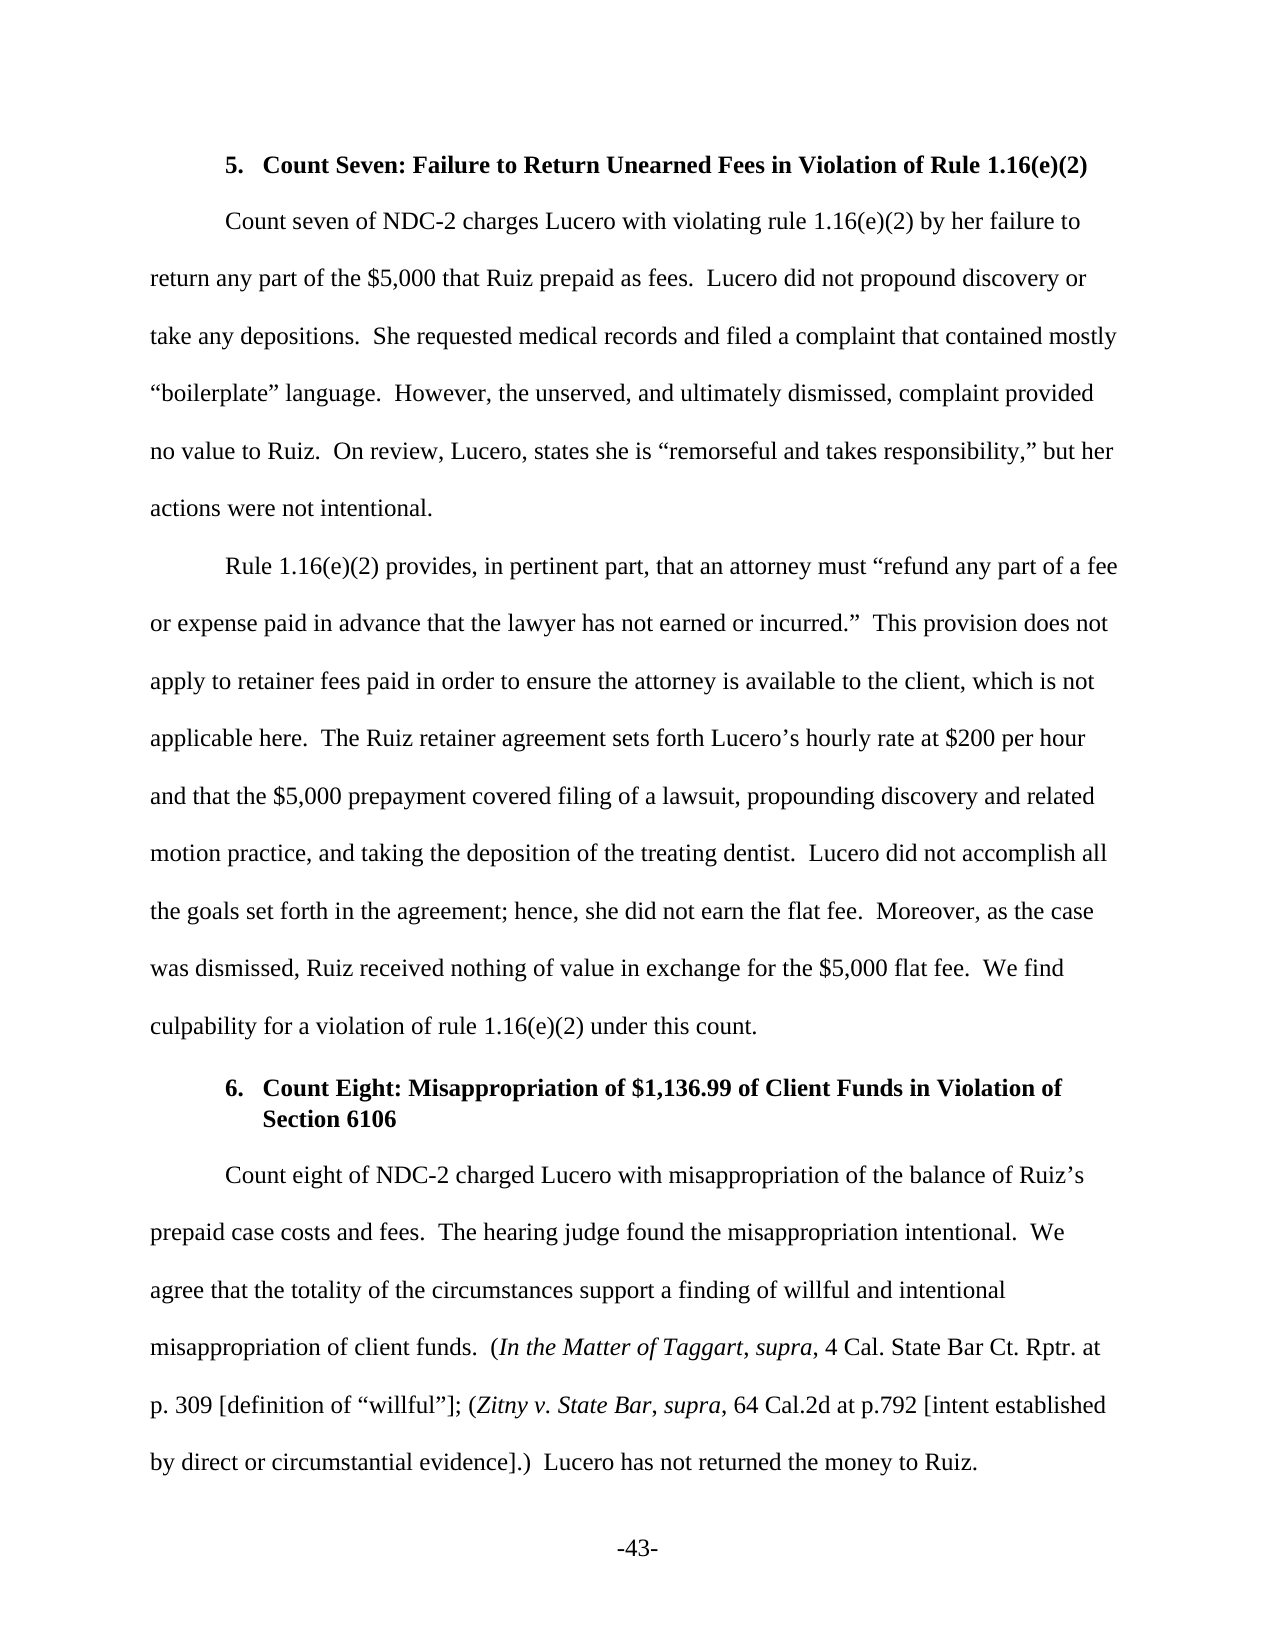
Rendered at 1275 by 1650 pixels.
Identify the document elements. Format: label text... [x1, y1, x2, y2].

subtitle Count Eight: Misappropriation of $1,136.99 of Client Funds in Violation of Section 6106 [225, 1073, 1125, 1132]
text Count seven of NDC-2 charges Lucero with violating rule 1.16(e)(2) by her failure to return any part of the $5,000 that Ruiz prepaid as fees. Lucero did not propound discovery or take any depositions. She requested medical records and filed a complaint that contained mostly “boilerplate” language. However, the unserved, and ultimately dismissed, complaint provided no value to Ruiz. On review, Lucero, states she is “remorseful and takes responsibility,” but her actions were not intentional. [150, 206, 1125, 522]
text Rule 1.16(e)(2) provides, in pertinent part, that an attorney must “refund any part of a fee or expense paid in advance that the lawyer has not earned or incurred.” This provision does not apply to retainer fees paid in order to ensure the attorney is available to the client, which is not applicable here. The Ruiz retainer agreement sets forth Lucero’s hourly rate at $200 per hour and that the $5,000 prepayment covered filing of a lawsuit, propounding discovery and related motion practice, and taking the deposition of the treating dentist. Lucero did not accomplish all the goals set forth in the agreement; hence, she did not earn the flat fee. Moreover, as the case was dismissed, Ruiz received nothing of value in exchange for the $5,000 flat fee. We find culpability for a violation of rule 1.16(e)(2) under this count. [150, 551, 1125, 1040]
text Count eight of NDC-2 charged Lucero with misappropriation of the balance of Ruiz’s prepaid case costs and fees. The hearing judge found the misappropriation intentional. We agree that the totality of the circumstances support a finding of willful and intentional misappropriation of client funds. (In the Matter of Taggart, supra, 4 Cal. State Bar Ct. Rptr. at p. 309 [definition of “willful”]; (Zitny v. State Bar, supra, 64 Cal.2d at p.792 [intent established by direct or circumstantial evidence].) Lucero has not returned the money to Ruiz. [150, 1160, 1125, 1476]
subtitle Count Seven: Failure to Return Unearned Fees in Violation of Rule 1.16(e)(2) [225, 150, 1125, 179]
